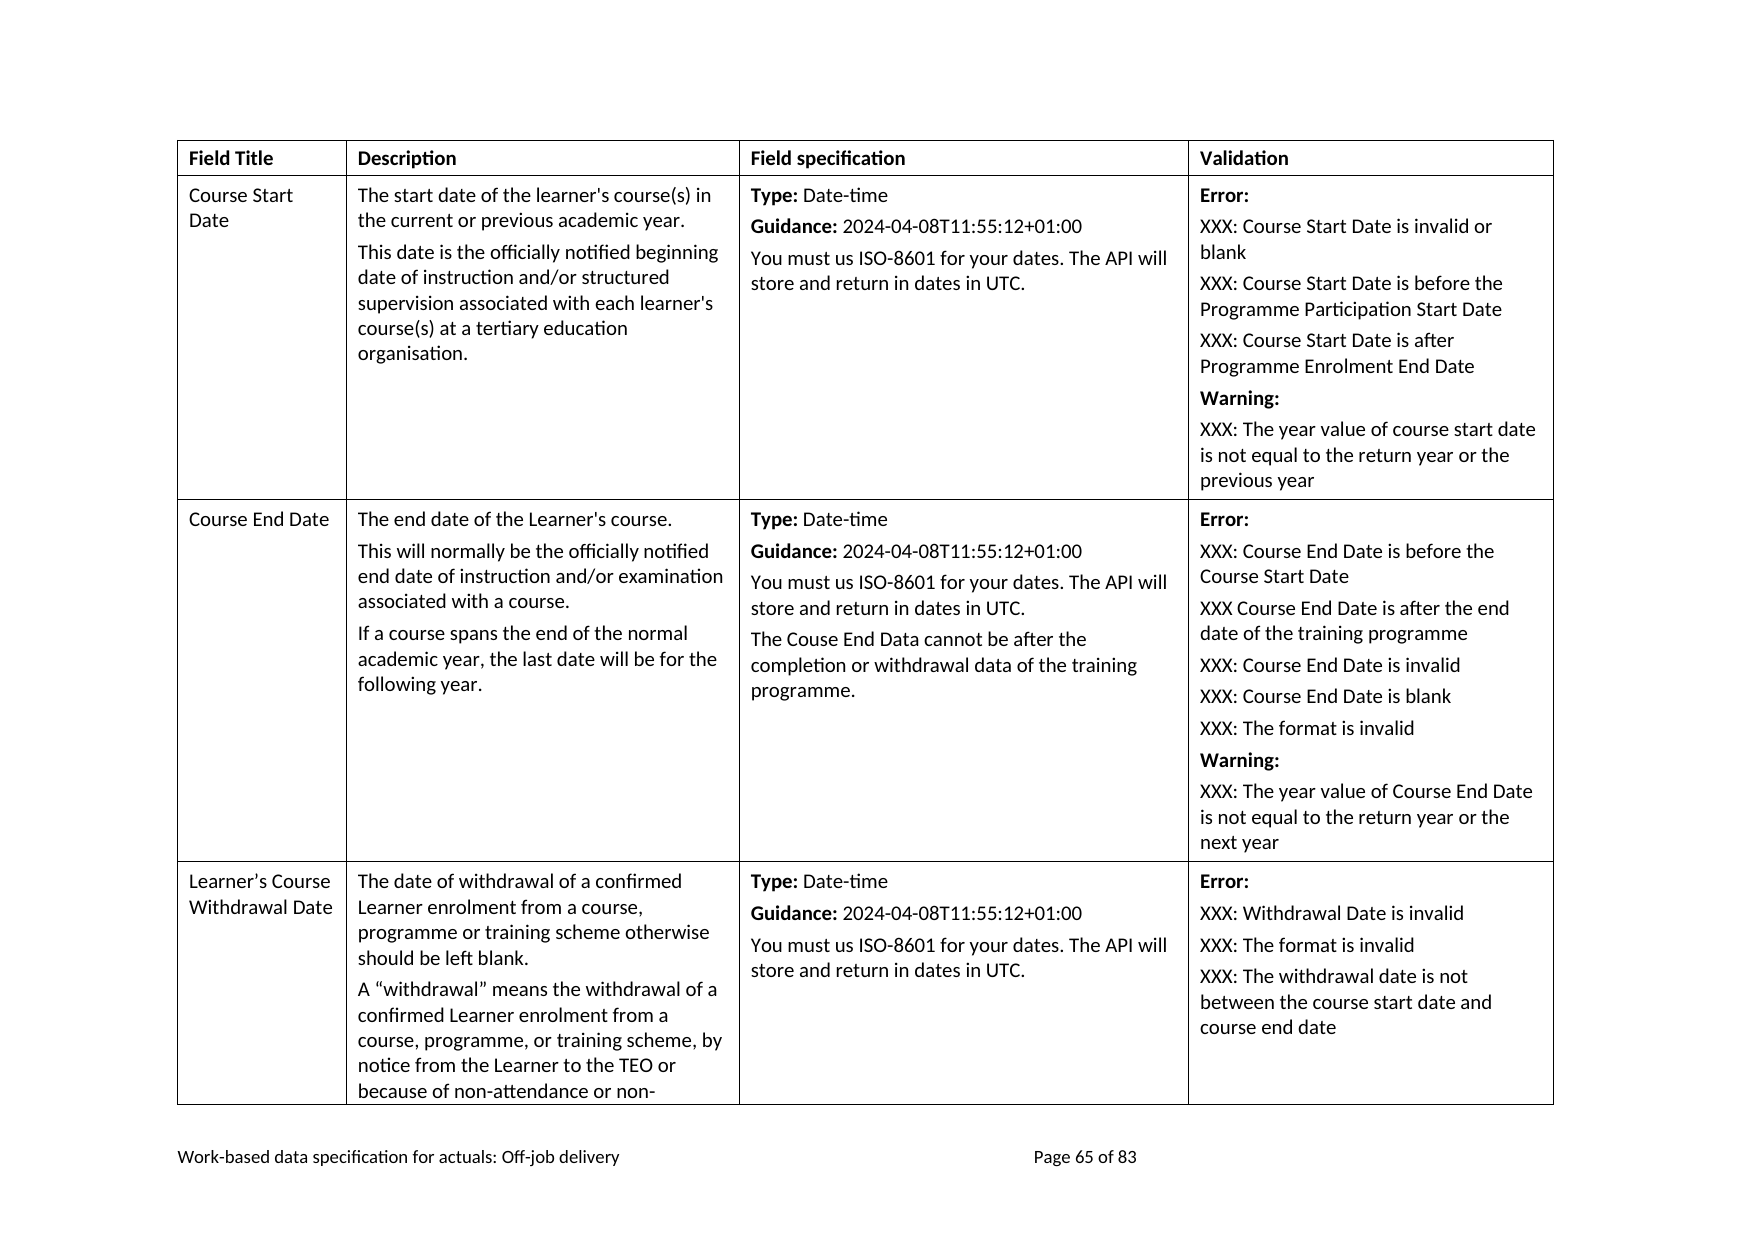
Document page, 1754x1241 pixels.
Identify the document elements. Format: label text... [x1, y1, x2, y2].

table_cell Type: Date-time Guidance: 2024-04-08T11:55:12+01:00 You must us ISO-8601 for your dates. The API will store and return in dates in UTC. [740, 176, 1188, 499]
table_header Validation [1189, 141, 1553, 174]
table_cell Course Start Date [178, 176, 346, 499]
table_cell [1189, 862, 1553, 1103]
table_cell Learner’s Course Withdrawal Date [178, 862, 346, 1103]
table_cell The end date of the Learner's course. This will normally be the officially notified end date of instruction and/or examination associated with a course. If a course spans the end of the normal academic year, the last date will be for the following year. [347, 500, 739, 861]
table_cell Course End Date [178, 500, 346, 861]
table_cell Error: XXX: Course Start Date is invalid or blank XXX: Course Start Date is before the Programme Participation Start Date XXX: Course Start Date is after Programme Enrolment End Date Warning: XXX: The year value of course start date is not equal to the return year or the previous year [1189, 176, 1553, 499]
table_header Field specification [740, 141, 1188, 174]
table_cell The start date of the learner's course(s) in the current or previous academic year. This date is the officially notified beginning date of instruction and/or structured supervision associated with each learner's course(s) at a tertiary education organisation. [347, 176, 739, 499]
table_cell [347, 862, 739, 1103]
table_header Description [347, 141, 739, 174]
table_header Field Title [178, 141, 346, 174]
table_cell Error: XXX: Course End Date is before the Course Start Date XXX Course End Date is after the end date of the training programme XXX: Course End Date is invalid XXX: Course End Date is blank XXX: The format is invalid Warning: XXX: The year value of Course End Date is not equal to the return year or the next year [1189, 500, 1553, 861]
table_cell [740, 862, 1188, 1103]
table_cell Type: Date-time Guidance: 2024-04-08T11:55:12+01:00 You must us ISO-8601 for your dates. The API will store and return in dates in UTC. The Couse End Data cannot be after the completion or withdrawal data of the training programme. [740, 500, 1188, 861]
